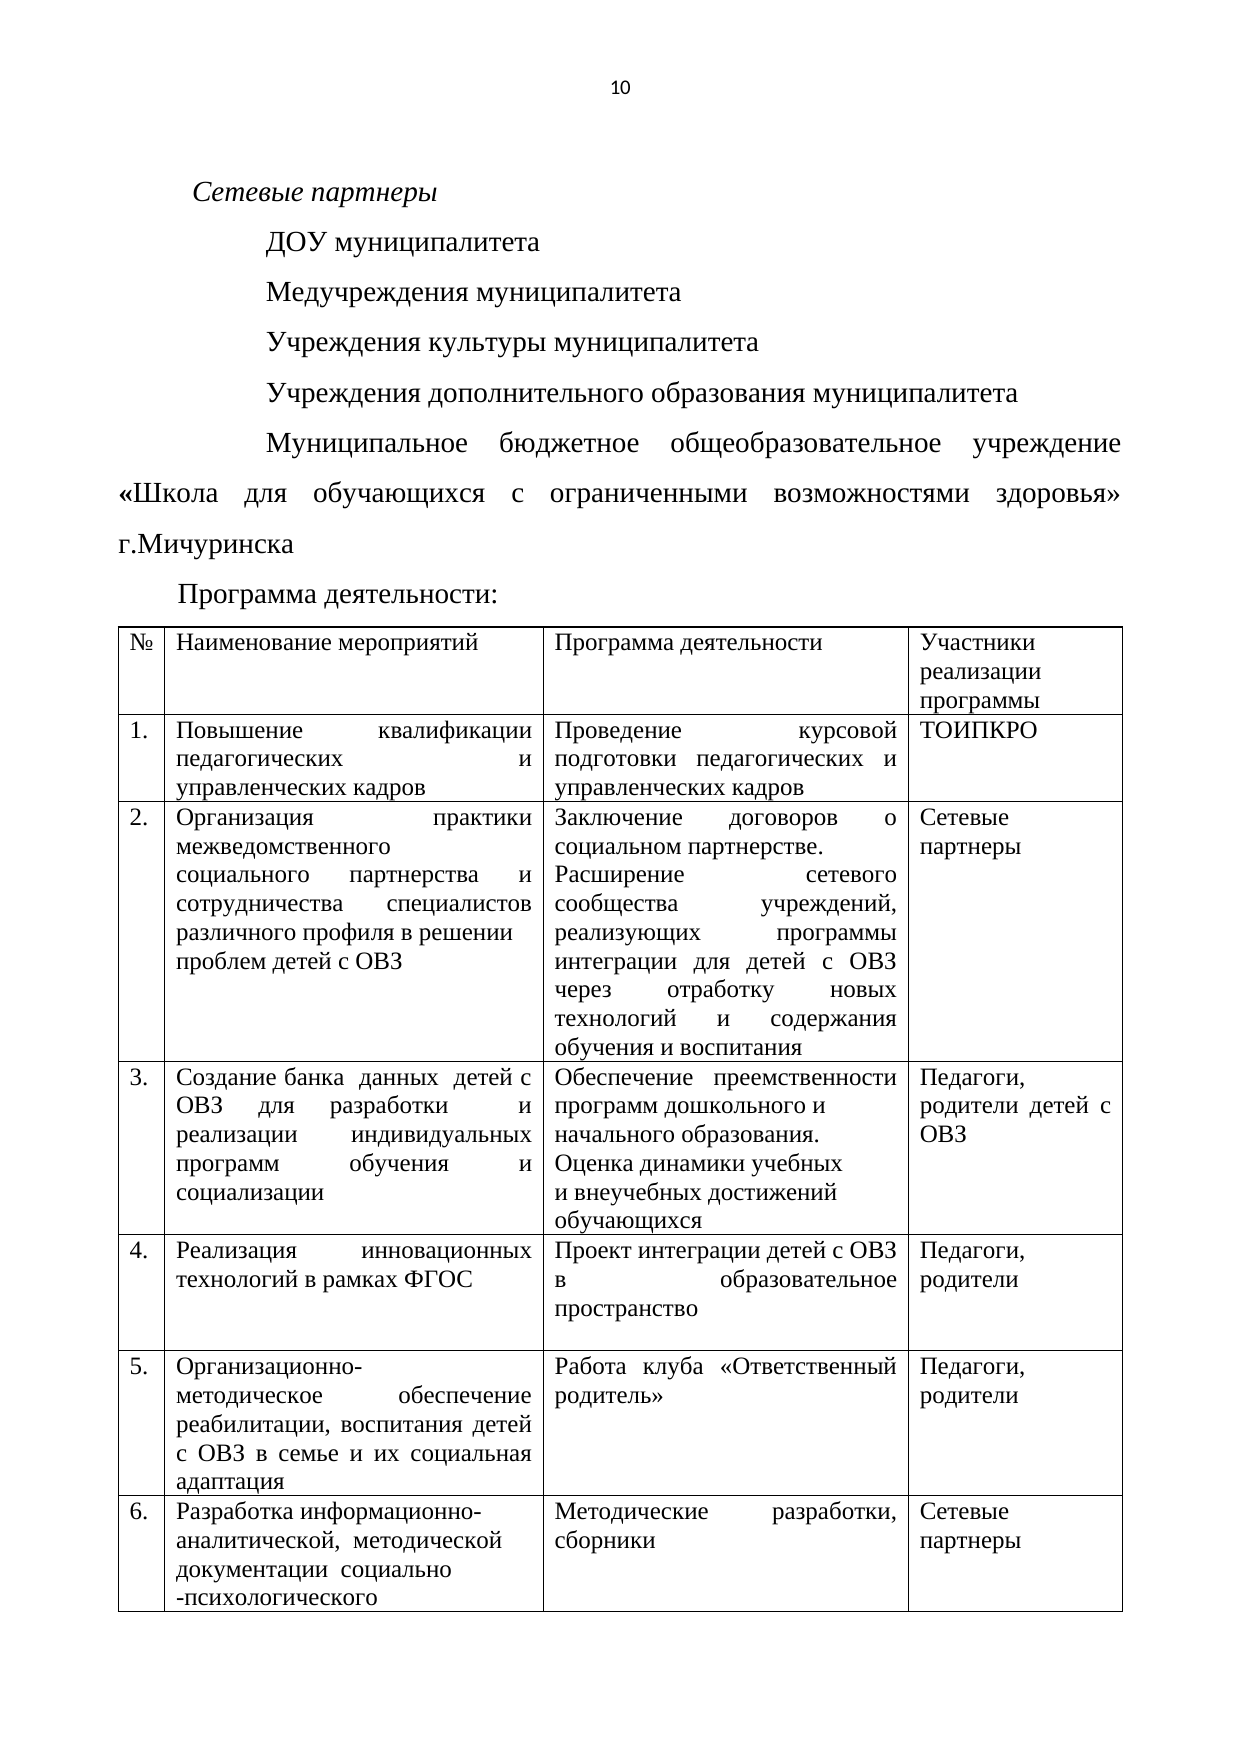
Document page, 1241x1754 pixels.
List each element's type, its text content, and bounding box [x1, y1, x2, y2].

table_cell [544, 1496, 908, 1611]
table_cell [165, 1496, 543, 1611]
text  Учреждения дополнительного образования муниципалитета [118, 375, 1122, 408]
table_cell ТОИПКРО [909, 715, 1122, 801]
table_header Наименование мероприятий [165, 628, 543, 714]
text  Учреждения культуры муниципалитета [118, 324, 1122, 358]
table_cell Заключение договоров о социальном партнерстве. Расширение сетевого сообщества учреждений, реализующих программы интеграции для детей с ОВЗ через отработку новых технологий и содержания обучения и воспитания [544, 802, 908, 1061]
table_cell 2. [119, 802, 164, 1061]
table_cell Организация практики межведомственного социального партнерства и сотрудничества специалистов различного профиля в решении проблем детей с ОВЗ [165, 802, 543, 1061]
table_cell Педагоги, родители [909, 1351, 1122, 1495]
table_cell 1. [119, 715, 164, 801]
text Сетевые партнеры [118, 174, 1122, 207]
table_cell Обеспечение преемственности программ дошкольного и начального образования. Оценка динамики учебных и внеучебных достижений обучающихся [544, 1062, 908, 1234]
table_header Участники реализации программы [909, 628, 1122, 714]
table_cell 3. [119, 1062, 164, 1234]
table_cell 4. [119, 1235, 164, 1350]
table_cell Проведение курсовой подготовки педагогических и управленческих кадров [544, 715, 908, 801]
table_cell Педагоги, родители [909, 1235, 1122, 1350]
text  ДОУ муниципалитета [118, 224, 1122, 257]
table_cell Проект интеграции детей с ОВЗ в образовательное пространство [544, 1235, 908, 1350]
table_header Программа деятельности [544, 628, 908, 714]
table_cell Организационно- методическое обеспечение реабилитации, воспитания детей с ОВЗ в семье и их социальная адаптация [165, 1351, 543, 1495]
table_cell Педагоги, родители детей с ОВЗ [909, 1062, 1122, 1234]
table_cell Сетевые партнеры [909, 1496, 1122, 1611]
table_cell 5. [119, 1351, 164, 1495]
text  Медучреждения муниципалитета [118, 274, 1122, 308]
table_cell Реализация инновационных технологий в рамках ФГОС [165, 1235, 543, 1350]
table_cell Сетевые партнеры [909, 802, 1122, 1061]
text Программа деятельности: [118, 576, 1122, 610]
table_cell 6. [119, 1496, 164, 1611]
table_cell Создание банка данных детей с ОВЗ для разработки и реализации индивидуальных программ обучения и социализации [165, 1062, 543, 1234]
table_header № [119, 628, 164, 714]
table_cell Работа клуба «Ответственный родитель» [544, 1351, 908, 1495]
table_cell Повышение квалификации педагогических и управленческих кадров [165, 715, 543, 801]
text  Муниципальное бюджетное общеобразовательное учреждение «Школа для обучающихся с ограниченными возможностями здоровья» г.Мичуринска [118, 425, 1122, 559]
